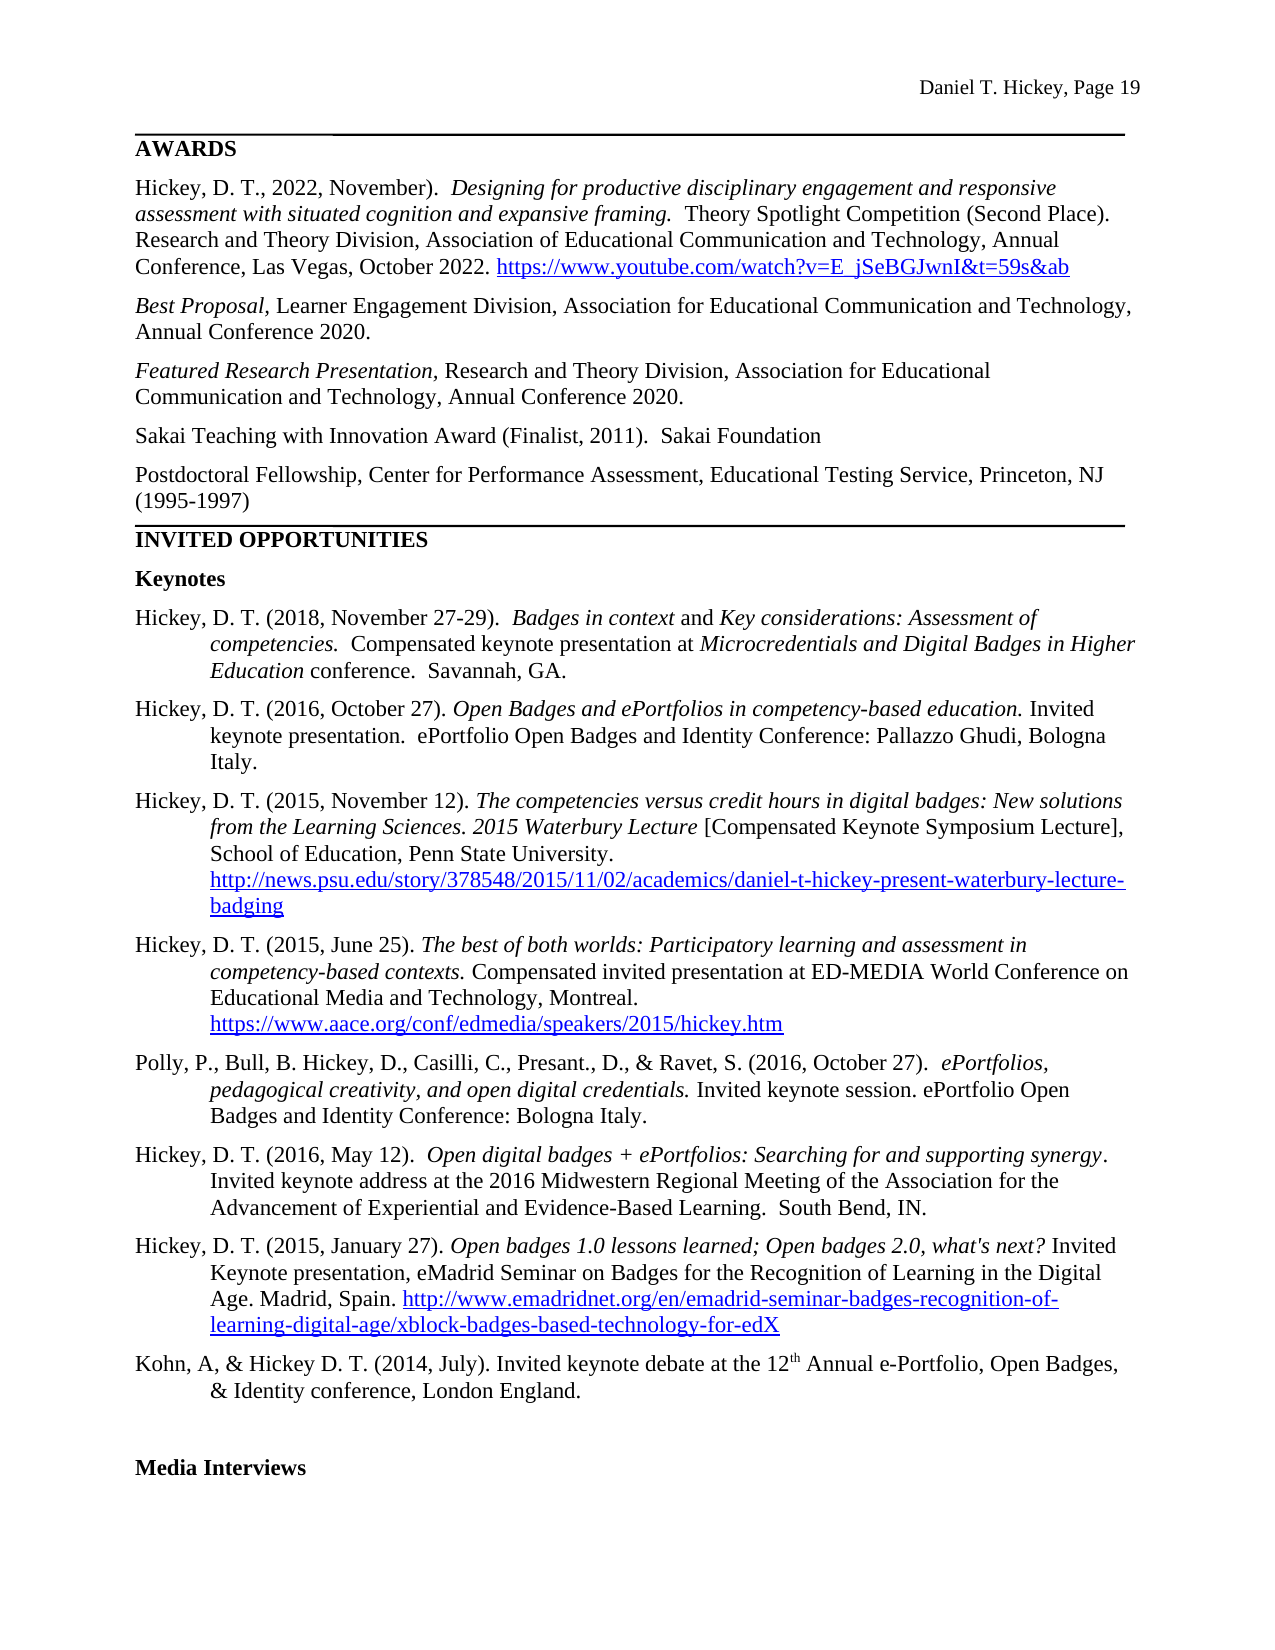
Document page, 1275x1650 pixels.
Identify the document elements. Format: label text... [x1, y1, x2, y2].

text Media Interviews [135, 1454, 1138, 1481]
text Best Proposal, Learner Engagement Division, Association for Educational Communication and Technology, Annual Conference 2020. [135, 292, 1140, 344]
text Polly, P., Bull, B. Hickey, D., Casilli, C., Presant., D., & Ravet, S. (2016, October 27). ePortfolios, pedagogical creativity, and open digital credentials. Invited keynote session. ePortfolio Open Badges and Identity Conference: Bologna Italy. [135, 1049, 1138, 1128]
text Kohn, A, & Hickey D. T. (2014, July). Invited keynote debate at the 12th Annual e-Portfolio, Open Badges, & Identity conference, London England. [135, 1350, 1140, 1403]
text INVITED OPPORTUNITIES [135, 526, 1140, 553]
text Hickey, D. T. (2016, May 12). Open digital badges + ePortfolios: Searching for and supporting synergy. Invited keynote address at the 2016 Midwestern Regional Meeting of the Association for the Advancement of Experiential and Evidence-Based Learning. South Bend, IN. [135, 1141, 1138, 1220]
text Hickey, D. T., 2022, November). Designing for productive disciplinary engagement and responsive assessment with situated cognition and expansive framing. Theory Spotlight Competition (Second Place). Research and Theory Division, Association of Educational Communication and Technology, Annual Conference, Las Vegas, October 2022. https://www.youtube.com/watch?v=E_jSeBGJwnI&t=59s&ab [135, 174, 1140, 279]
text Hickey, D. T. (2018, November 27-29). Badges in context and Key considerations: Assessment of competencies. Compensated keynote presentation at Microcredentials and Digital Badges in Higher Education conference. Savannah, GA. [135, 604, 1138, 683]
text Postdoctoral Fellowship, Center for Performance Assessment, Educational Testing Service, Princeton, NJ (1995-1997) [135, 461, 1140, 514]
text Featured Research Presentation, Research and Theory Division, Association for Educational Communication and Technology, Annual Conference 2020. [135, 357, 1140, 410]
text Hickey, D. T. (2015, June 25). The best of both worlds: Participatory learning and assessment in competency-based contexts. Compensated invited presentation at ED-MEDIA World Conference on Educational Media and Technology, Montreal. https://www.aace.org/conf/edmedia/speakers/2015/hickey.htm [135, 931, 1140, 1037]
text Hickey, D. T. (2015, January 27). Open badges 1.0 lessons learned; Open badges 2.0, what's next? Invited Keynote presentation, eMadrid Seminar on Badges for the Recognition of Learning in the Digital Age. Madrid, Spain. http://www.emadridnet.org/en/emadrid-seminar-badges-recognition-of-learning-digital-age/xblock-badges-based-technology-for-edX [135, 1232, 1140, 1338]
text Hickey, D. T. (2015, November 12). The competencies versus credit hours in digital badges: New solutions from the Learning Sciences. 2015 Waterbury Lecture [Compensated Keynote Symposium Lecture], School of Education, Penn State University. http://news.psu.edu/story/378548/2015/11/02/academics/daniel-t-hickey-present-waterbury-lecture-badging [135, 787, 1140, 919]
text AWARDS [135, 135, 1140, 161]
text Keynotes [135, 565, 1138, 591]
text Hickey, D. T. (2016, October 27). Open Badges and ePortfolios in competency-based education. Invited keynote presentation. ePortfolio Open Badges and Identity Conference: Pallazzo Ghudi, Bologna Italy. [135, 696, 1138, 774]
text Sakai Teaching with Innovation Award (Finalist, 2011). Sakai Foundation [135, 422, 1140, 448]
